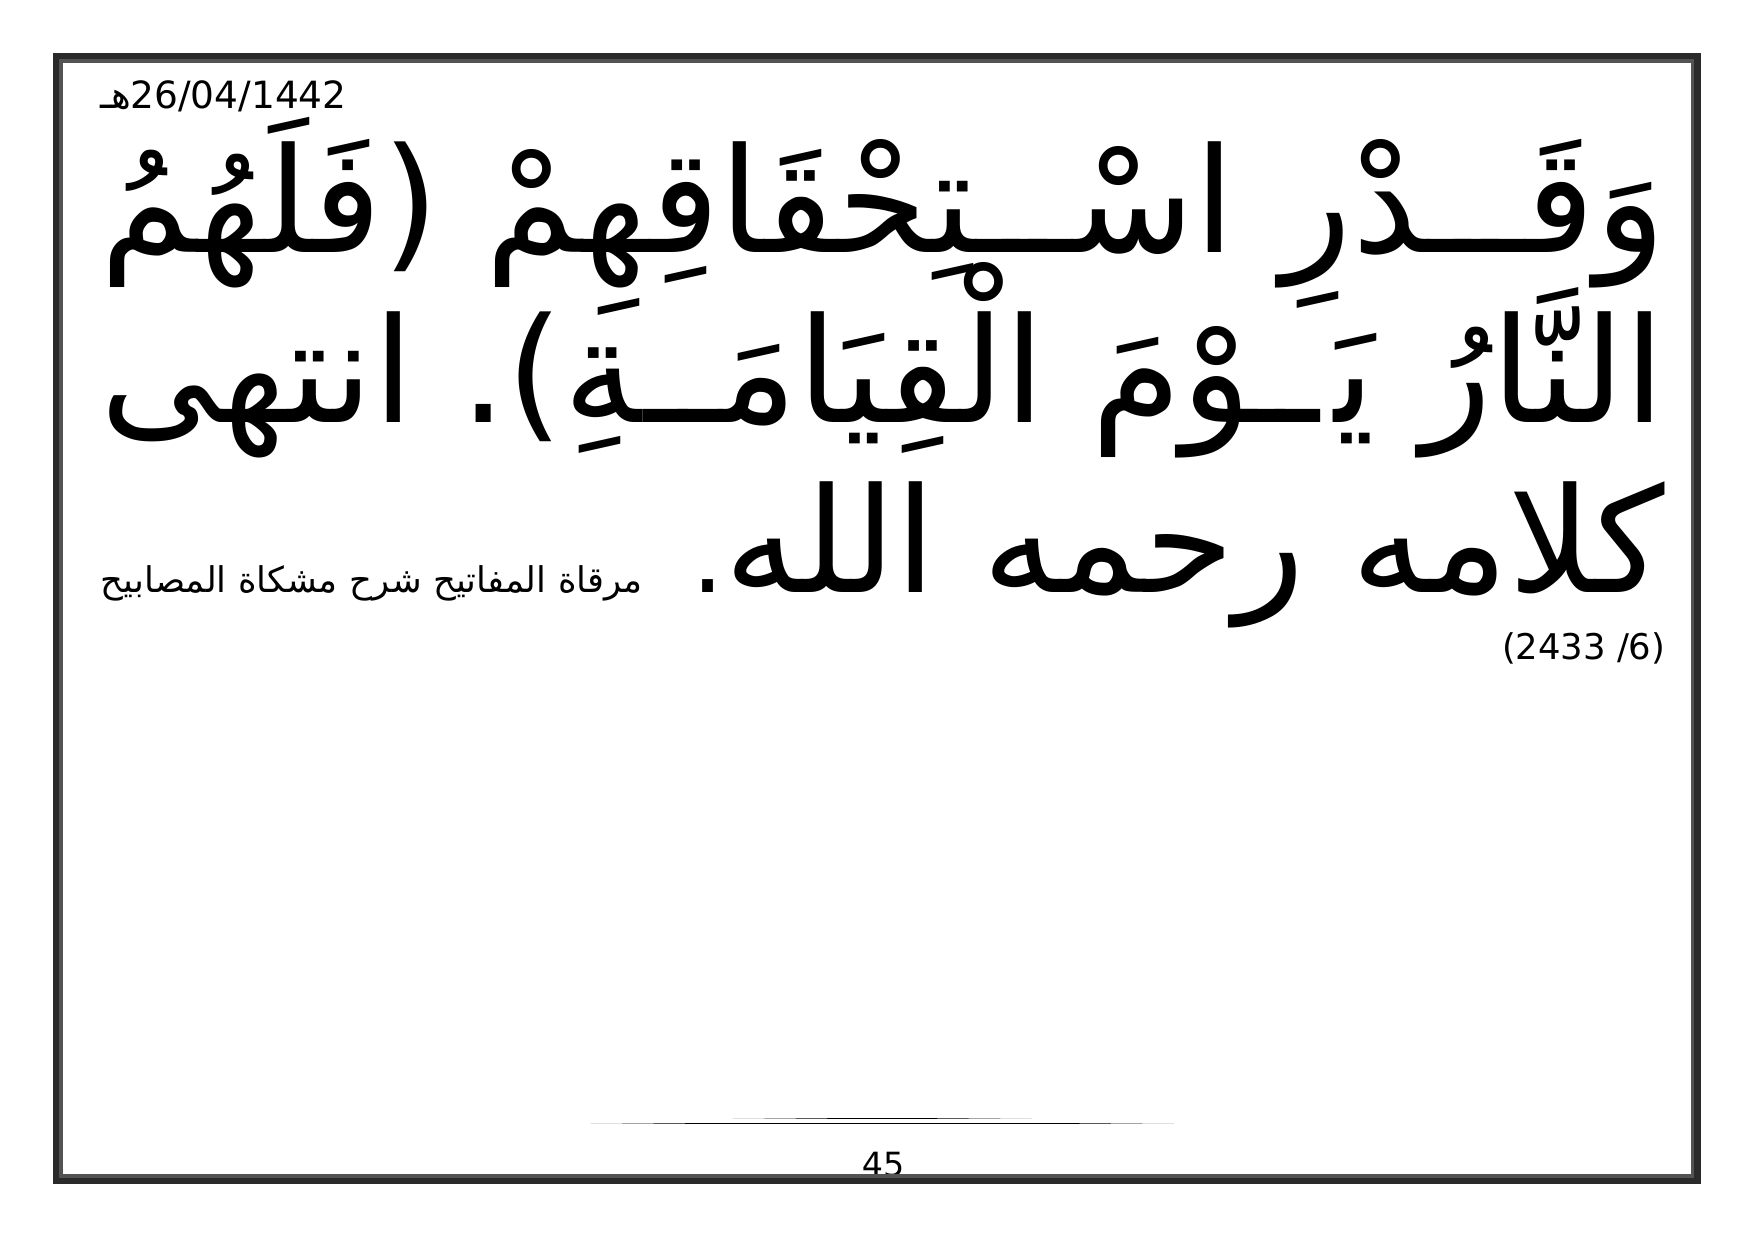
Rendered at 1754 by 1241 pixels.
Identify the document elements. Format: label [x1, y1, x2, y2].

text [100, 117, 1665, 668]
